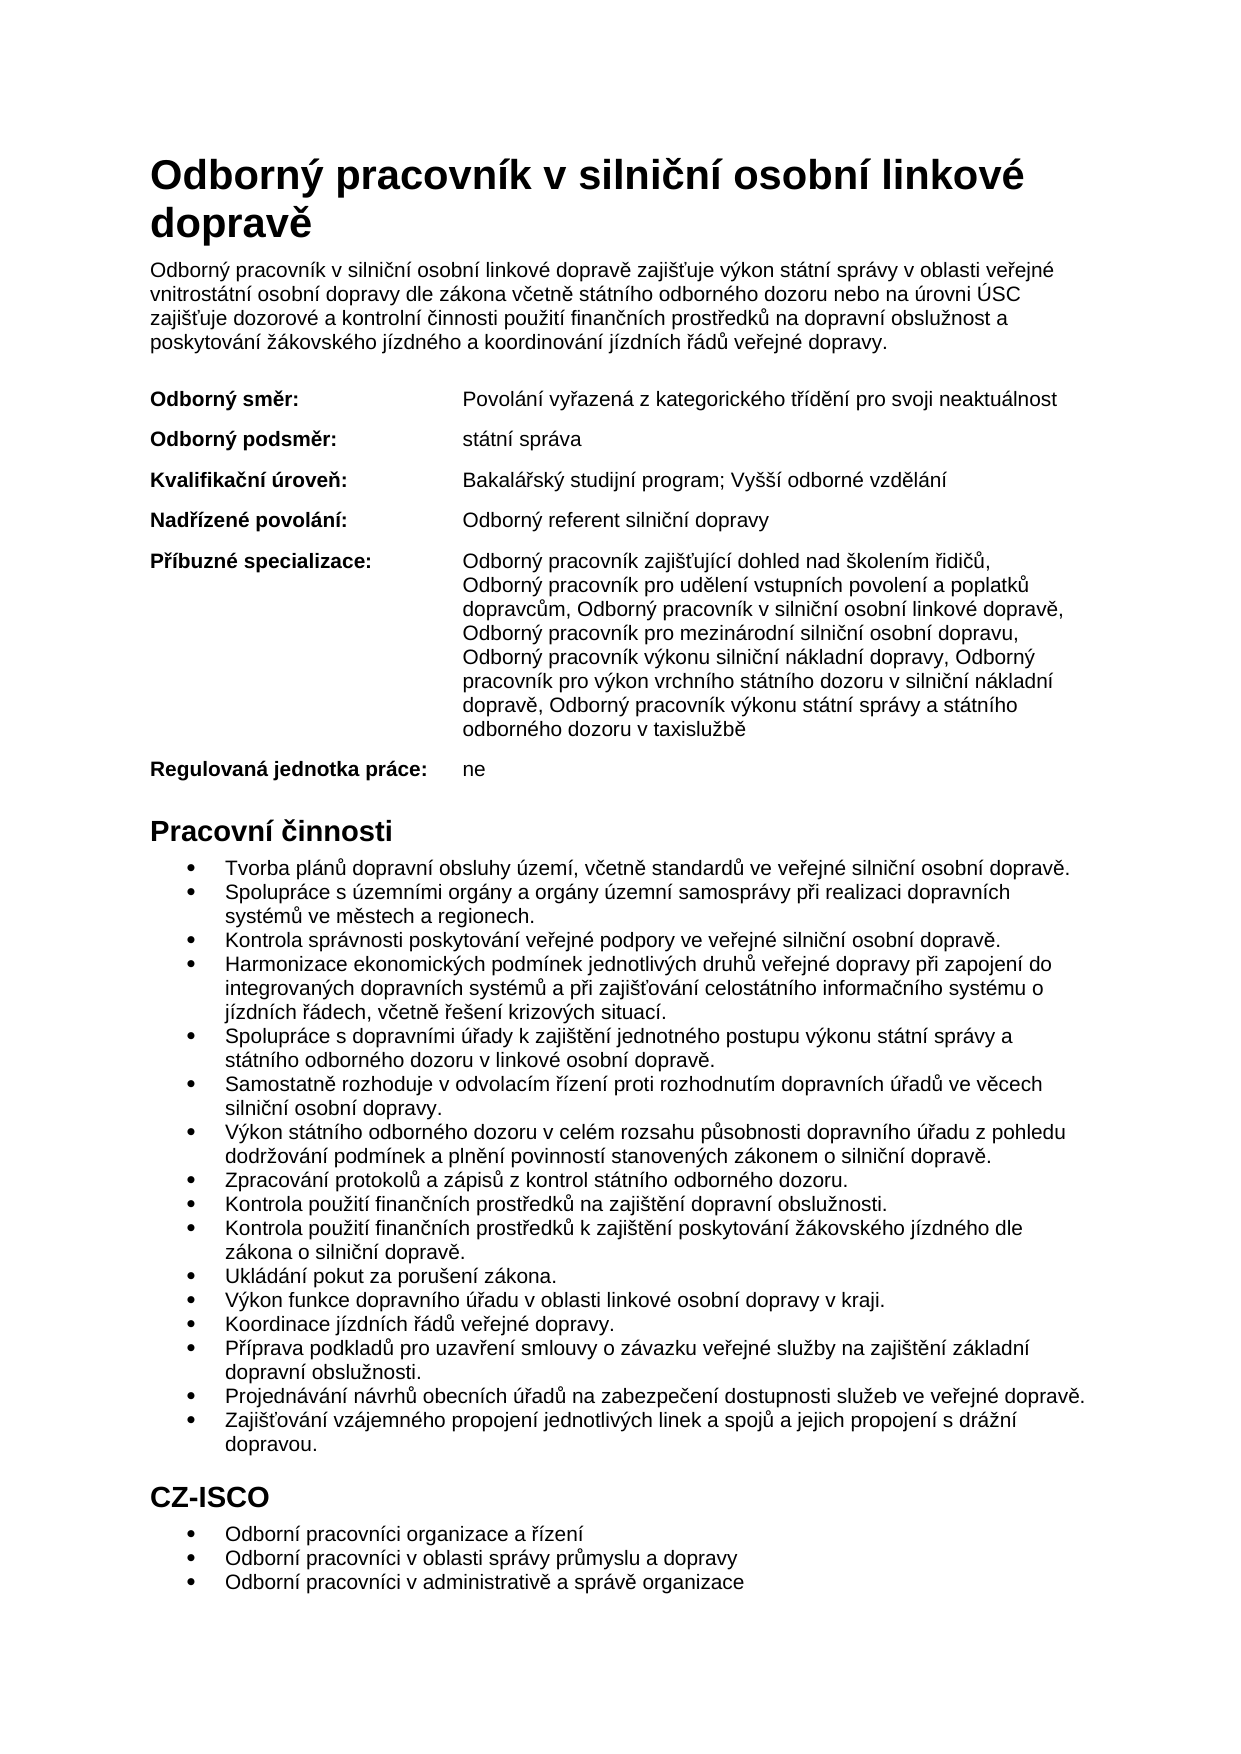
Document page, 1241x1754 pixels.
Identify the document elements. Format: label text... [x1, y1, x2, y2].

list Projednávání návrhů obecních úřadů na zabezpečení dostupnosti služeb ve veřejné dopravě. [187, 1384, 1090, 1408]
table_cell Regulovaná jednotka práce: [142, 749, 454, 789]
subtitle Odborný pracovník v silniční osobní linkové dopravě [150, 150, 1090, 246]
list Kontrola správnosti poskytování veřejné podpory ve veřejné silniční osobní dopravě. [187, 927, 1090, 952]
table_header Odborný směr: [142, 378, 454, 419]
list Kontrola použití finančních prostředků na zajištění dopravní obslužnosti. [187, 1192, 1090, 1216]
text Odborný pracovník v silniční osobní linkové dopravě zajišťuje výkon státní správy v oblasti veřejné vnitrostátní osobní dopravy dle zákona včetně státního odborného dozoru nebo na úrovni ÚSC zajišťuje dozorové a kontrolní činnosti použití finančních prostředků na dopravní obslužnost a poskytování žákovského jízdného a koordinování jízdních řádů veřejné dopravy. [150, 258, 1090, 354]
list Výkon státního odborného dozoru v celém rozsahu působnosti dopravního úřadu z pohledu dodržování podmínek a plnění povinností stanovených zákonem o silniční dopravě. [187, 1119, 1090, 1168]
list Odborní pracovníci v oblasti správy průmyslu a dopravy [187, 1546, 1090, 1570]
table_cell Odborný podsměr: [142, 419, 454, 459]
list Ukládání pokut za porušení zákona. [187, 1264, 1090, 1288]
list Koordinace jízdních řádů veřejné dopravy. [187, 1312, 1090, 1336]
list Tvorba plánů dopravní obsluhy území, včetně standardů ve veřejné silniční osobní dopravě. [187, 855, 1090, 879]
table_cell ne [454, 749, 1079, 789]
list Zajišťování vzájemného propojení jednotlivých linek a spojů a jejich propojení s drážní dopravou. [187, 1408, 1090, 1456]
table_cell Odborný pracovník zajišťující dohled nad školením řidičů, Odborný pracovník pro udělení vstupních povolení a poplatků dopravcům, Odborný pracovník v silniční osobní linkové dopravě, Odborný pracovník pro mezinárodní silniční osobní dopravu, Odborný pracovník výkonu silniční nákladní dopravy, Odborný pracovník pro výkon vrchního státního dozoru v silniční nákladní dopravě, Odborný pracovník výkonu státní správy a státního odborného dozoru v taxislužbě [454, 541, 1079, 749]
list Spolupráce s územními orgány a orgány územní samosprávy při realizaci dopravních systémů ve městech a regionech. [187, 879, 1090, 927]
table_cell Bakalářský studijní program; Vyšší odborné vzdělání [454, 459, 1079, 500]
list Příprava podkladů pro uzavření smlouvy o závazku veřejné služby na zajištění základní dopravní obslužnosti. [187, 1336, 1090, 1384]
list Samostatně rozhoduje v odvolacím řízení proti rozhodnutím dopravních úřadů ve věcech silniční osobní dopravy. [187, 1072, 1090, 1119]
table_cell státní správa [454, 419, 1079, 459]
list Odborní pracovníci organizace a řízení [187, 1522, 1090, 1546]
subtitle Pracovní činnosti [150, 813, 1090, 847]
subtitle CZ-ISCO [150, 1480, 1090, 1513]
table_cell Nadřízené povolání: [142, 500, 454, 541]
list Výkon funkce dopravního úřadu v oblasti linkové osobní dopravy v kraji. [187, 1288, 1090, 1312]
list Odborní pracovníci v administrativě a správě organizace [187, 1570, 1090, 1594]
list Kontrola použití finančních prostředků k zajištění poskytování žákovského jízdného dle zákona o silniční dopravě. [187, 1216, 1090, 1264]
list Spolupráce s dopravními úřady k zajištění jednotného postupu výkonu státní správy a státního odborného dozoru v linkové osobní dopravě. [187, 1023, 1090, 1072]
list Harmonizace ekonomických podmínek jednotlivých druhů veřejné dopravy při zapojení do integrovaných dopravních systémů a při zajišťování celostátního informačního systému o jízdních řádech, včetně řešení krizových situací. [187, 952, 1090, 1023]
table_cell Příbuzné specializace: [142, 541, 454, 749]
table_cell Odborný referent silniční dopravy [454, 500, 1079, 541]
list Zpracování protokolů a zápisů z kontrol státního odborného dozoru. [187, 1168, 1090, 1192]
table_cell Kvalifikační úroveň: [142, 459, 454, 500]
table_header Povolání vyřazená z kategorického třídění pro svoji neaktuálnost [454, 378, 1079, 419]
